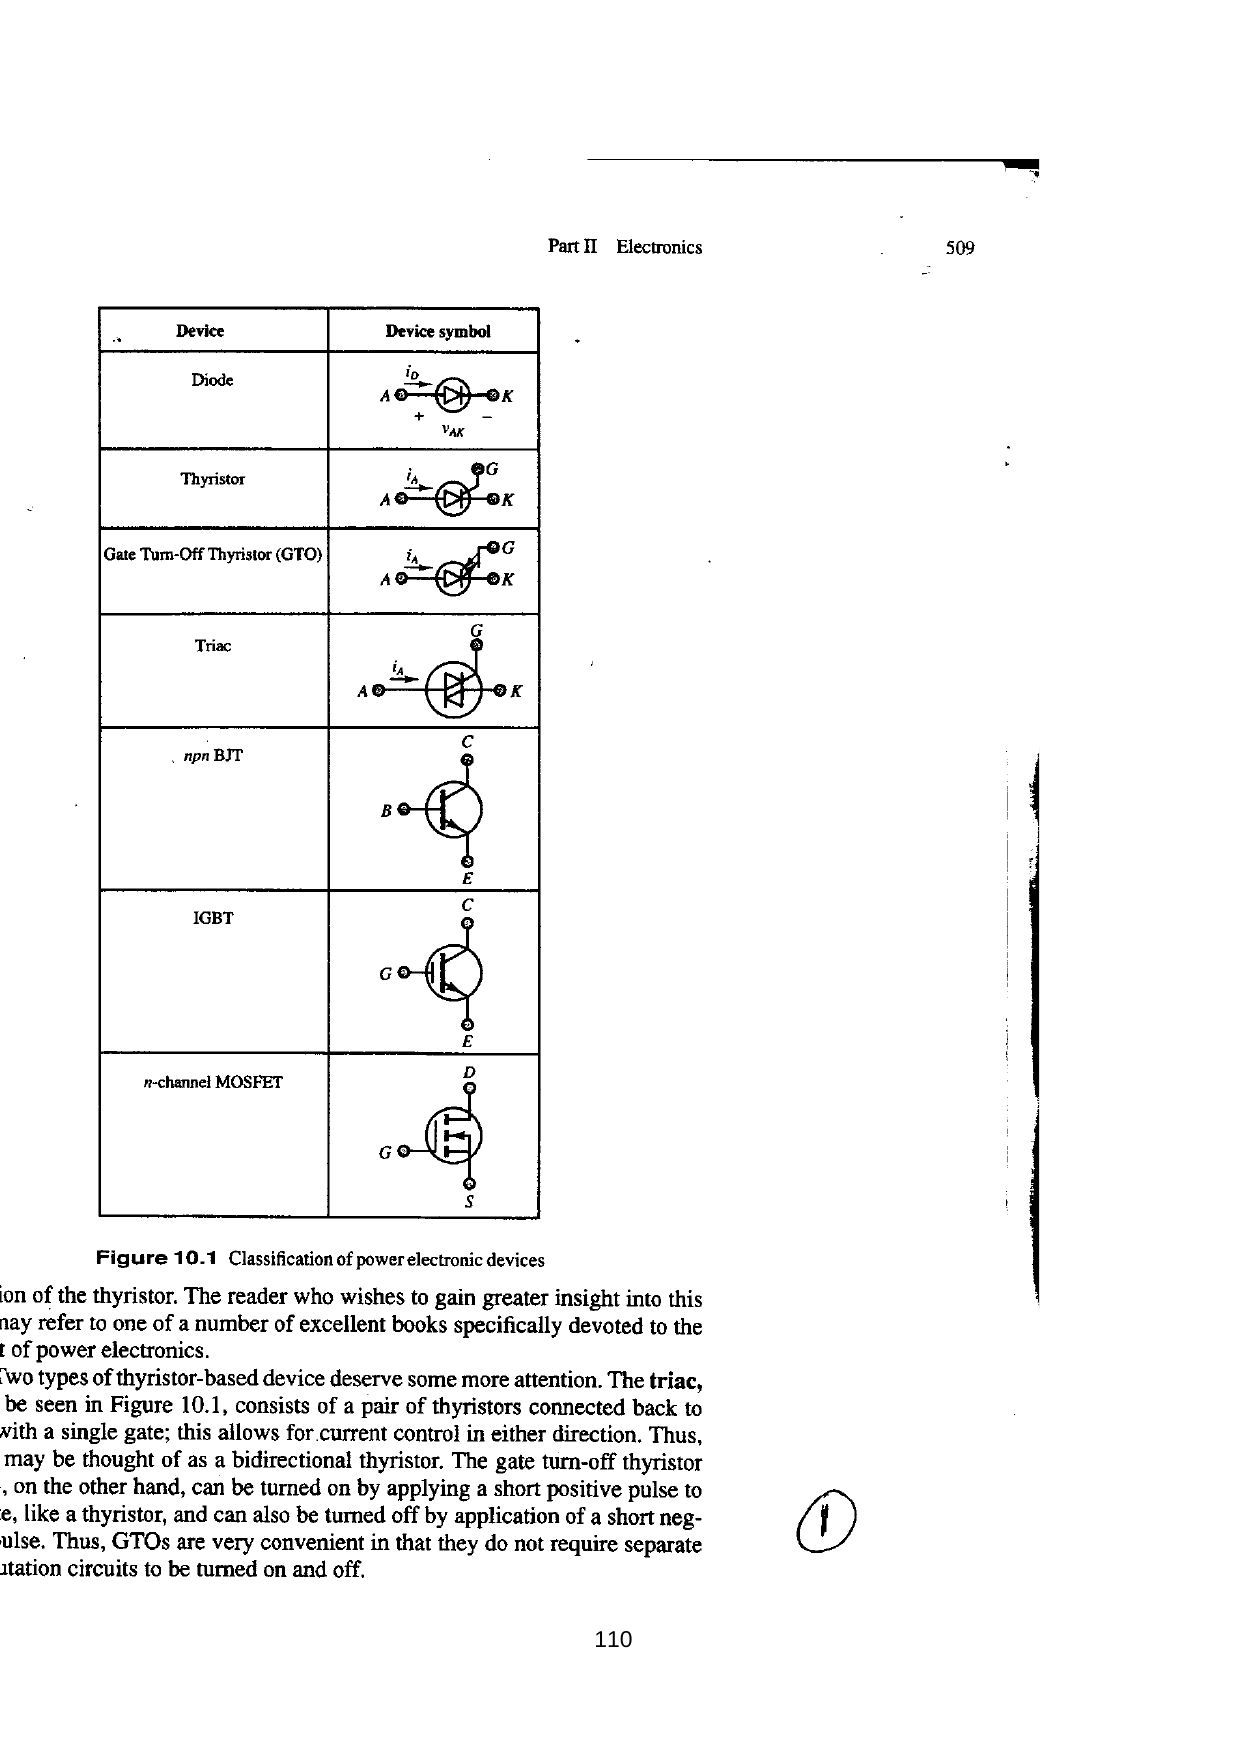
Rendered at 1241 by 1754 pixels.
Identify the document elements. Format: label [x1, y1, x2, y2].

picture [0, 159, 1040, 1604]
